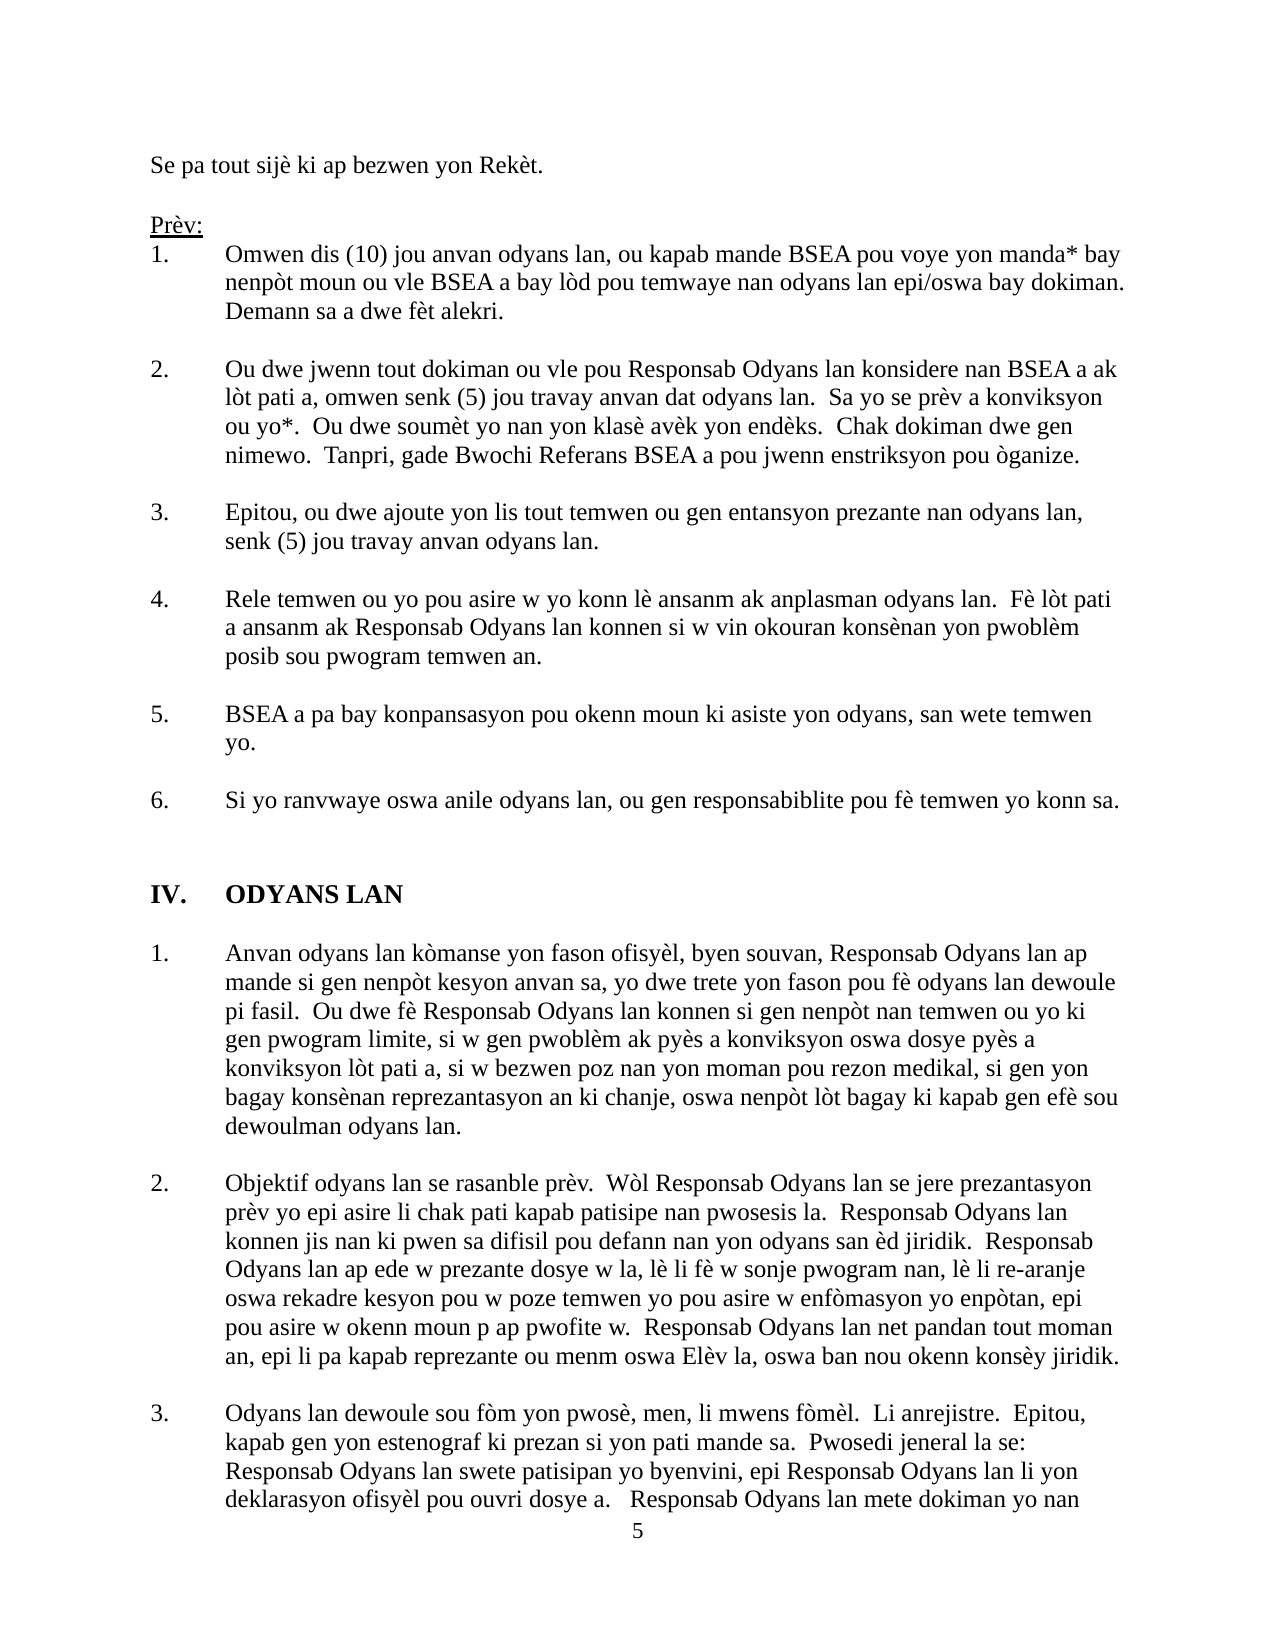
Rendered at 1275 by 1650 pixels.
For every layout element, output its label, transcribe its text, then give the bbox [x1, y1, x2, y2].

list Epitou, ou dwe ajoute yon lis tout temwen ou gen entansyon prezante nan odyans lan, senk (5) jou travay anvan odyans lan. [150, 497, 1125, 555]
text Se pa tout sijè ki ap bezwen yon Rekèt. [150, 150, 1125, 179]
list Objektif odyans lan se rasanble prèv. Wòl Responsab Odyans lan se jere prezantasyon prèv yo epi asire li chak pati kapab patisipe nan pwosesis la. Responsab Odyans lan konnen jis nan ki pwen sa difisil pou defann nan yon odyans san èd jiridik. Responsab Odyans lan ap ede w prezante dosye w la, lè li fè w sonje pwogram nan, lè li re-aranje oswa rekadre kesyon pou w poze temwen yo pou asire w enfòmasyon yo enpòtan, epi pou asire w okenn moun p ap pwofite w. Responsab Odyans lan net pandan tout moman an, epi li pa kapab reprezante ou menm oswa Elèv la, oswa ban nou okenn konsèy jiridik. [150, 1168, 1125, 1369]
list BSEA a pa bay konpansasyon pou okenn moun ki asiste yon odyans, san wete temwen yo. [150, 699, 1125, 756]
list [150, 1398, 1125, 1513]
list Ou dwe jwenn tout dokiman ou vle pou Responsab Odyans lan konsidere nan BSEA a ak lòt pati a, omwen senk (5) jou travay anvan dat odyans lan. Sa yo se prèv a konviksyon ou yo*. Ou dwe soumèt yo nan yon klasè avèk yon endèks. Chak dokiman dwe gen nimewo. Tanpri, gade Bwochi Referans BSEA a pou jwenn enstriksyon pou òganize. [150, 354, 1125, 469]
list Si yo ranvwaye oswa anile odyans lan, ou gen responsabiblite pou fè temwen yo konn sa. [150, 785, 1125, 814]
list Rele temwen ou yo pou asire w yo konn lè ansanm ak anplasman odyans lan. Fè lòt pati a ansanm ak Responsab Odyans lan konnen si w vin okouran konsènan yon pwoblèm posib sou pwogram temwen an. [150, 584, 1125, 670]
text Prèv: [150, 210, 1125, 239]
list Omwen dis (10) jou anvan odyans lan, ou kapab mande BSEA pou voye yon manda* bay nenpòt moun ou vle BSEA a bay lòd pou temwaye nan odyans lan epi/oswa bay dokiman. Demann sa a dwe fèt alekri. [150, 239, 1125, 325]
subtitle ODYANS LAN [150, 878, 1125, 909]
list Anvan odyans lan kòmanse yon fason ofisyèl, byen souvan, Responsab Odyans lan ap mande si gen nenpòt kesyon anvan sa, yo dwe trete yon fason pou fè odyans lan dewoule pi fasil. Ou dwe fè Responsab Odyans lan konnen si gen nenpòt nan temwen ou yo ki gen pwogram limite, si w gen pwoblèm ak pyès a konviksyon oswa dosye pyès a konviksyon lòt pati a, si w bezwen poz nan yon moman pou rezon medikal, si gen yon bagay konsènan reprezantasyon an ki chanje, oswa nenpòt lòt bagay ki kapab gen efè sou dewoulman odyans lan. [150, 938, 1125, 1139]
